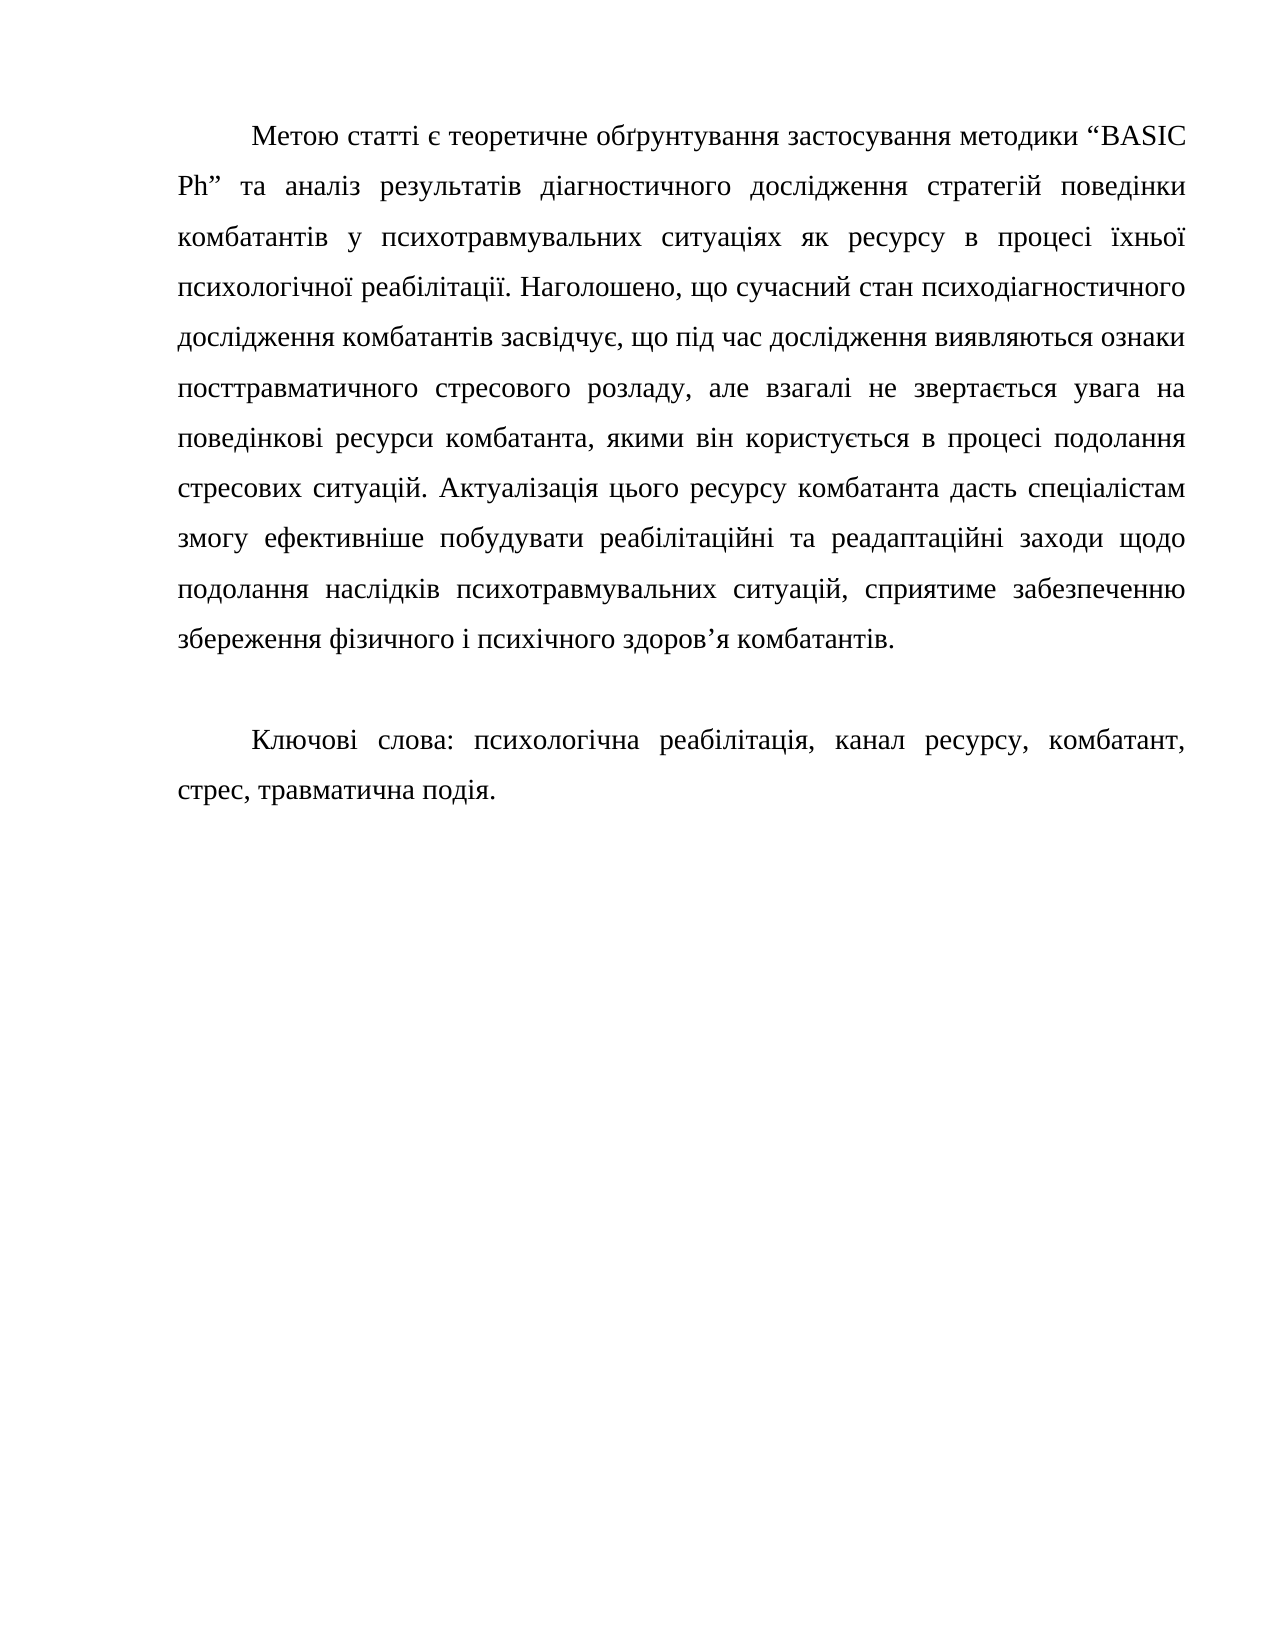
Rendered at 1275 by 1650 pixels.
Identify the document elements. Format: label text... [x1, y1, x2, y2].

text Ключові слова: психологічна реабілітація, канал ресурсу, комбатант, стрес, травматична подія. [177, 722, 1186, 806]
text Метою статті є теоретичне обґрунтування застосування методики “BASIC Ph” та аналіз результатів діагностичного дослідження стратегій поведінки комбатантів у психотравмувальних ситуаціях як ресурсу в процесі їхньої психологічної реабілітації. Наголошено, що сучасний стан психодіагностичного дослідження комбатантів засвідчує, що під час дослідження виявляються ознаки посттравматичного стресового розладу, але взагалі не звертається увага на поведінкові ресурси комбатанта, якими він користується в процесі подолання стресових ситуацій. Актуалізація цього ресурсу комбатанта дасть спеціалістам змогу ефективніше побудувати реабілітаційні та реадаптаційні заходи щодо подолання наслідків психотравмувальних ситуацій, сприятиме забезпеченню збереження фізичного і психічного здоров’я комбатантів. [177, 118, 1186, 655]
